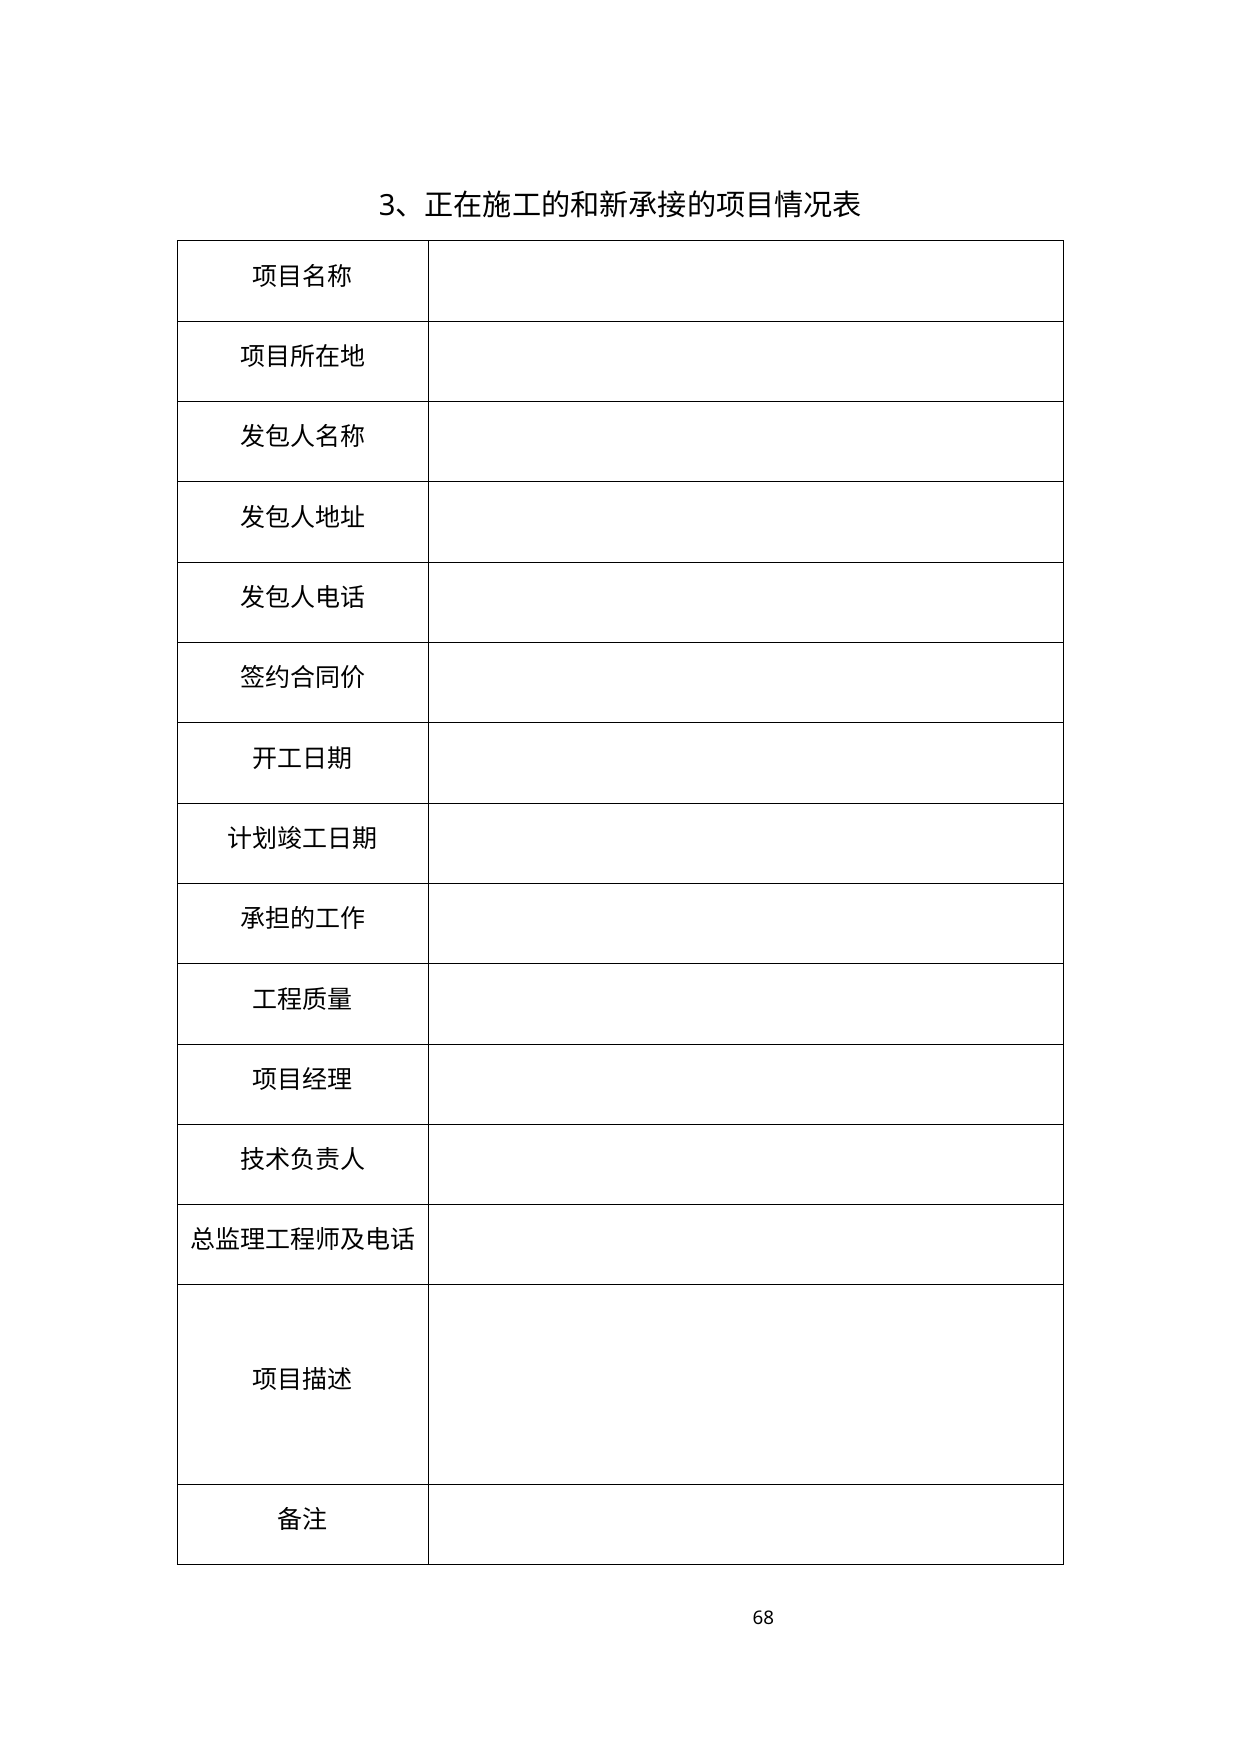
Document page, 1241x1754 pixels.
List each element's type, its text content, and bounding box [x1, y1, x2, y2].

table_cell [429, 804, 1063, 883]
table_cell [429, 964, 1063, 1043]
table_cell 项目经理 [178, 1045, 428, 1124]
table_cell 备注 [178, 1485, 428, 1564]
table_cell 承担的工作 [178, 884, 428, 963]
table_cell [429, 1485, 1063, 1564]
table_header [429, 241, 1063, 321]
table_cell 签约合同价 [178, 643, 428, 722]
table_cell [429, 723, 1063, 802]
table_cell [429, 1125, 1063, 1204]
table_cell 计划竣工日期 [178, 804, 428, 883]
text 3、正在施工的和新承接的项目情况表 [187, 178, 1053, 224]
table_cell [429, 643, 1063, 722]
table_cell [429, 1285, 1063, 1484]
table_cell 开工日期 [178, 723, 428, 802]
table_cell 工程质量 [178, 964, 428, 1043]
table_cell [429, 322, 1063, 401]
table_cell 项目所在地 [178, 322, 428, 401]
table_cell 项目描述 [178, 1285, 428, 1484]
table_cell [429, 1045, 1063, 1124]
table_cell 发包人电话 [178, 563, 428, 642]
table_header 项目名称 [178, 241, 428, 321]
table_cell [429, 482, 1063, 562]
table_cell 总监理工程师及电话 [178, 1205, 428, 1284]
table_cell 发包人地址 [178, 482, 428, 562]
table_cell 发包人名称 [178, 402, 428, 481]
table_cell [429, 563, 1063, 642]
table_cell [429, 402, 1063, 481]
table_cell 技术负责人 [178, 1125, 428, 1204]
table_cell [429, 1205, 1063, 1284]
table_cell [429, 884, 1063, 963]
